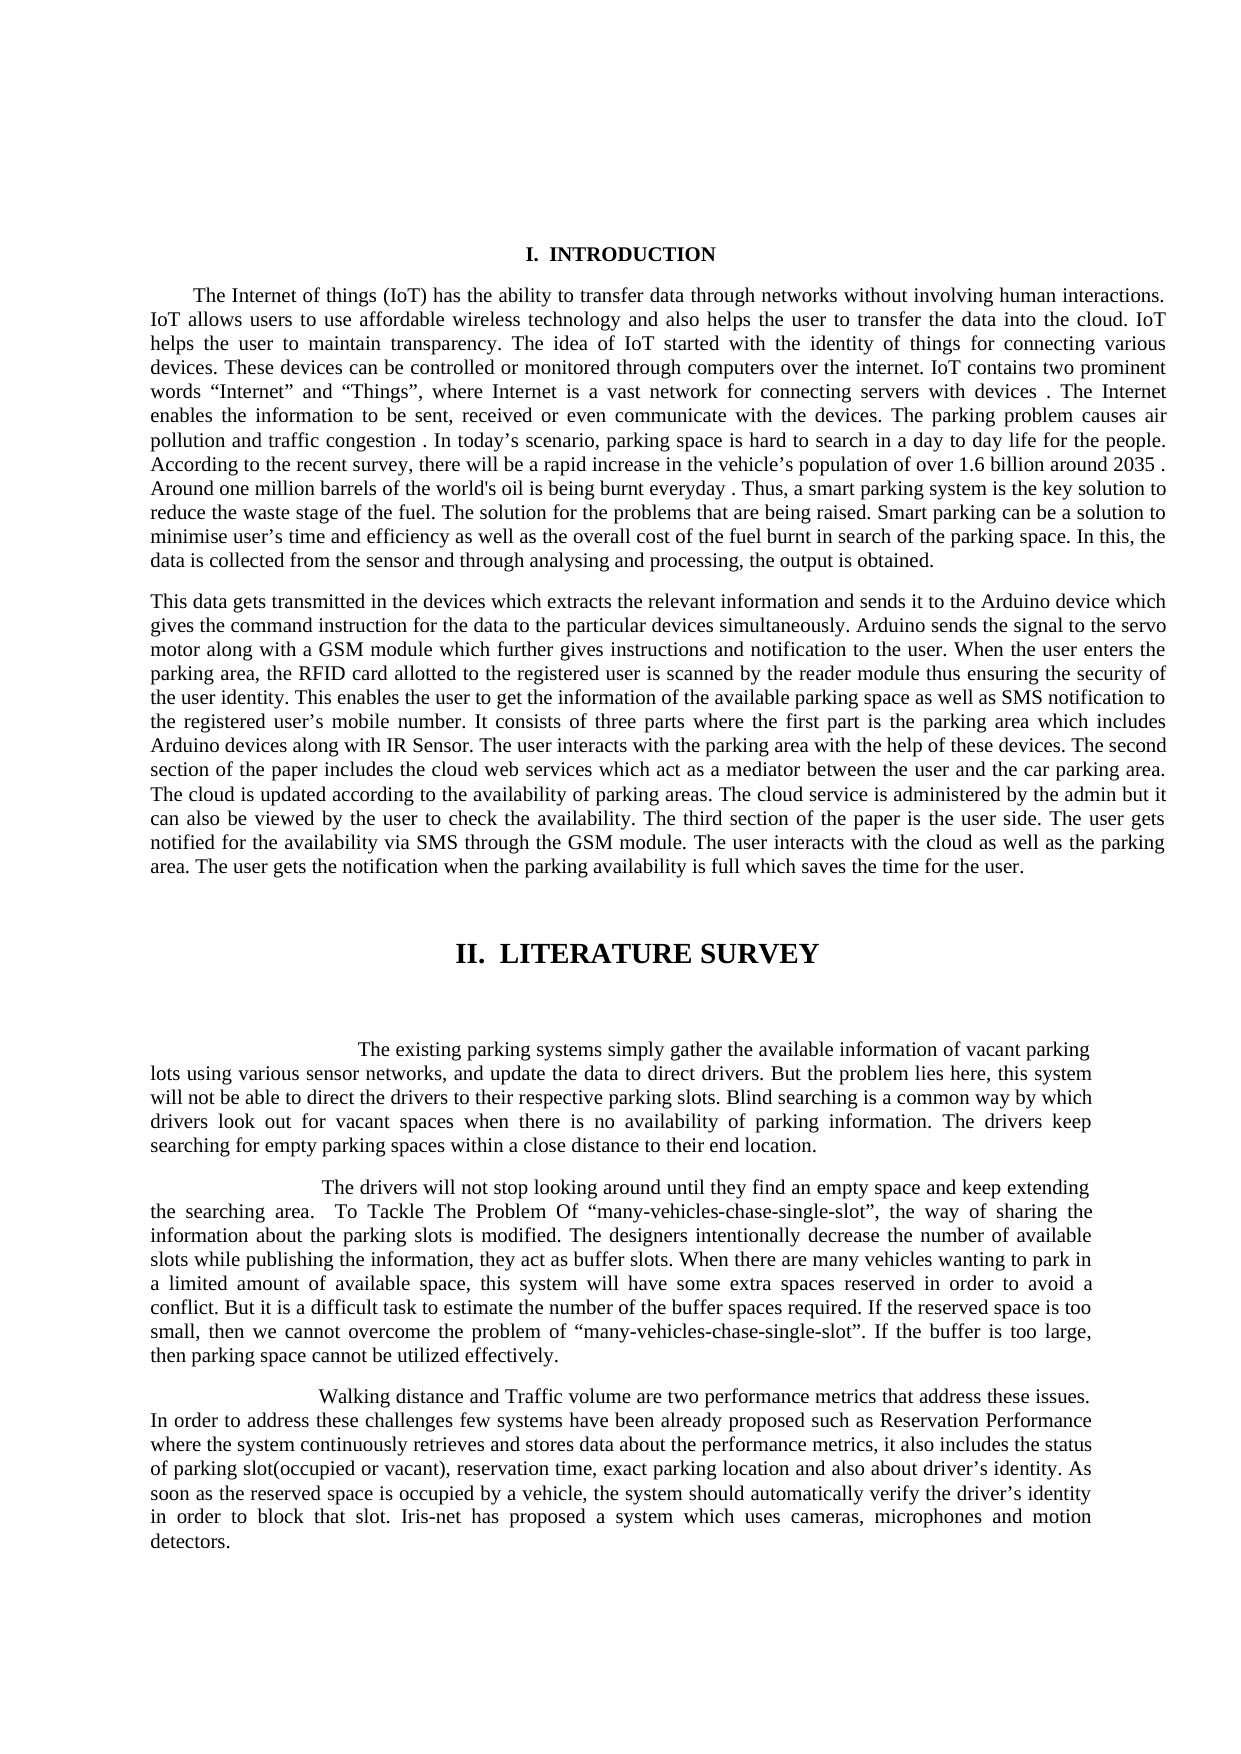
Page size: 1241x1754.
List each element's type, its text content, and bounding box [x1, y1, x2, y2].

text The drivers will not stop looking around until they find an empty space and keep extending the searching area. To Tackle The Problem Of “many-vehicles-chase-single-slot”, the way of sharing the information about the parking slots is modified. The designers intentionally decrease the number of available slots while publishing the information, they act as buffer slots. When there are many vehicles wanting to park in a limited amount of available space, this system will have some extra spaces reserved in order to avoid a conflict. But it is a difficult task to estimate the number of the buffer spaces required. If the reserved space is too small, then we cannot overcome the problem of “many-vehicles-chase-single-slot”. If the buffer is too large, then parking space cannot be utilized effectively. [150, 1174, 1094, 1367]
text The Internet of things (IoT) has the ability to transfer data through networks without involving human interactions. IoT allows users to use affordable wireless technology and also helps the user to transfer the data into the cloud. IoT helps the user to maintain transparency. The idea of IoT started with the identity of things for connecting various devices. These devices can be controlled or monitored through computers over the internet. IoT contains two prominent words “Internet” and “Things”, where Internet is a vast network for connecting servers with devices . The Internet enables the information to be sent, received or even communicate with the devices. The parking problem causes air pollution and traffic congestion . In today’s scenario, parking space is hard to search in a day to day life for the people. According to the recent survey, there will be a rapid increase in the vehicle’s population of over 1.6 billion around 2035 . Around one million barrels of the world's oil is being burnt everyday . Thus, a smart parking system is the key solution to reduce the waste stage of the fuel. The solution for the problems that are being raised. Smart parking can be a solution to minimise user’s time and efficiency as well as the overall cost of the fuel burnt in search of the parking space. In this, the data is collected from the sensor and through analysing and processing, the output is obtained. [150, 283, 1168, 572]
text This data gets transmitted in the devices which extracts the relevant information and sends it to the Arduino device which gives the command instruction for the data to the particular devices simultaneously. Arduino sends the signal to the servo motor along with a GSM module which further gives instructions and notification to the user. When the user enters the parking area, the RFID card allotted to the registered user is scanned by the reader module thus ensuring the security of the user identity. This enables the user to get the information of the available parking space as well as SMS notification to the registered user’s mobile number. It consists of three parts where the first part is the parking area which includes Arduino devices along with IR Sensor. The user interacts with the parking area with the help of these devices. The second section of the paper includes the cloud web services which act as a mediator between the user and the car parking area. The cloud is updated according to the availability of parking areas. The cloud service is administered by the admin but it can also be viewed by the user to check the availability. The third section of the paper is the user side. The user gets notified for the availability via SMS through the GSM module. The user interacts with the cloud as well as the parking area. The user gets the notification when the parking availability is full which saves the time for the user. [150, 589, 1168, 878]
subtitle I. INTRODUCTION [150, 242, 1091, 266]
text II. LITERATURE SURVEY [341, 936, 905, 969]
text Walking distance and Traffic volume are two performance metrics that address these issues. In order to address these challenges few systems have been already proposed such as Reservation Performance where the system continuously retrieves and stores data about the performance metrics, it also includes the status of parking slot(occupied or vacant), reservation time, exact parking location and also about driver’s identity. As soon as the reserved space is occupied by a vehicle, the system should automatically verify the driver’s identity in order to block that slot. Iris-net has proposed a system which uses cameras, microphones and motion detectors. [150, 1384, 1094, 1553]
text The existing parking systems simply gather the available information of vacant parking lots using various sensor networks, and update the data to direct drivers. But the problem lies here, this system will not be able to direct the drivers to their respective parking slots. Blind searching is a common way by which drivers look out for vacant spaces when there is no availability of parking information. The drivers keep searching for empty parking spaces within a close distance to their end location. [150, 1037, 1094, 1157]
